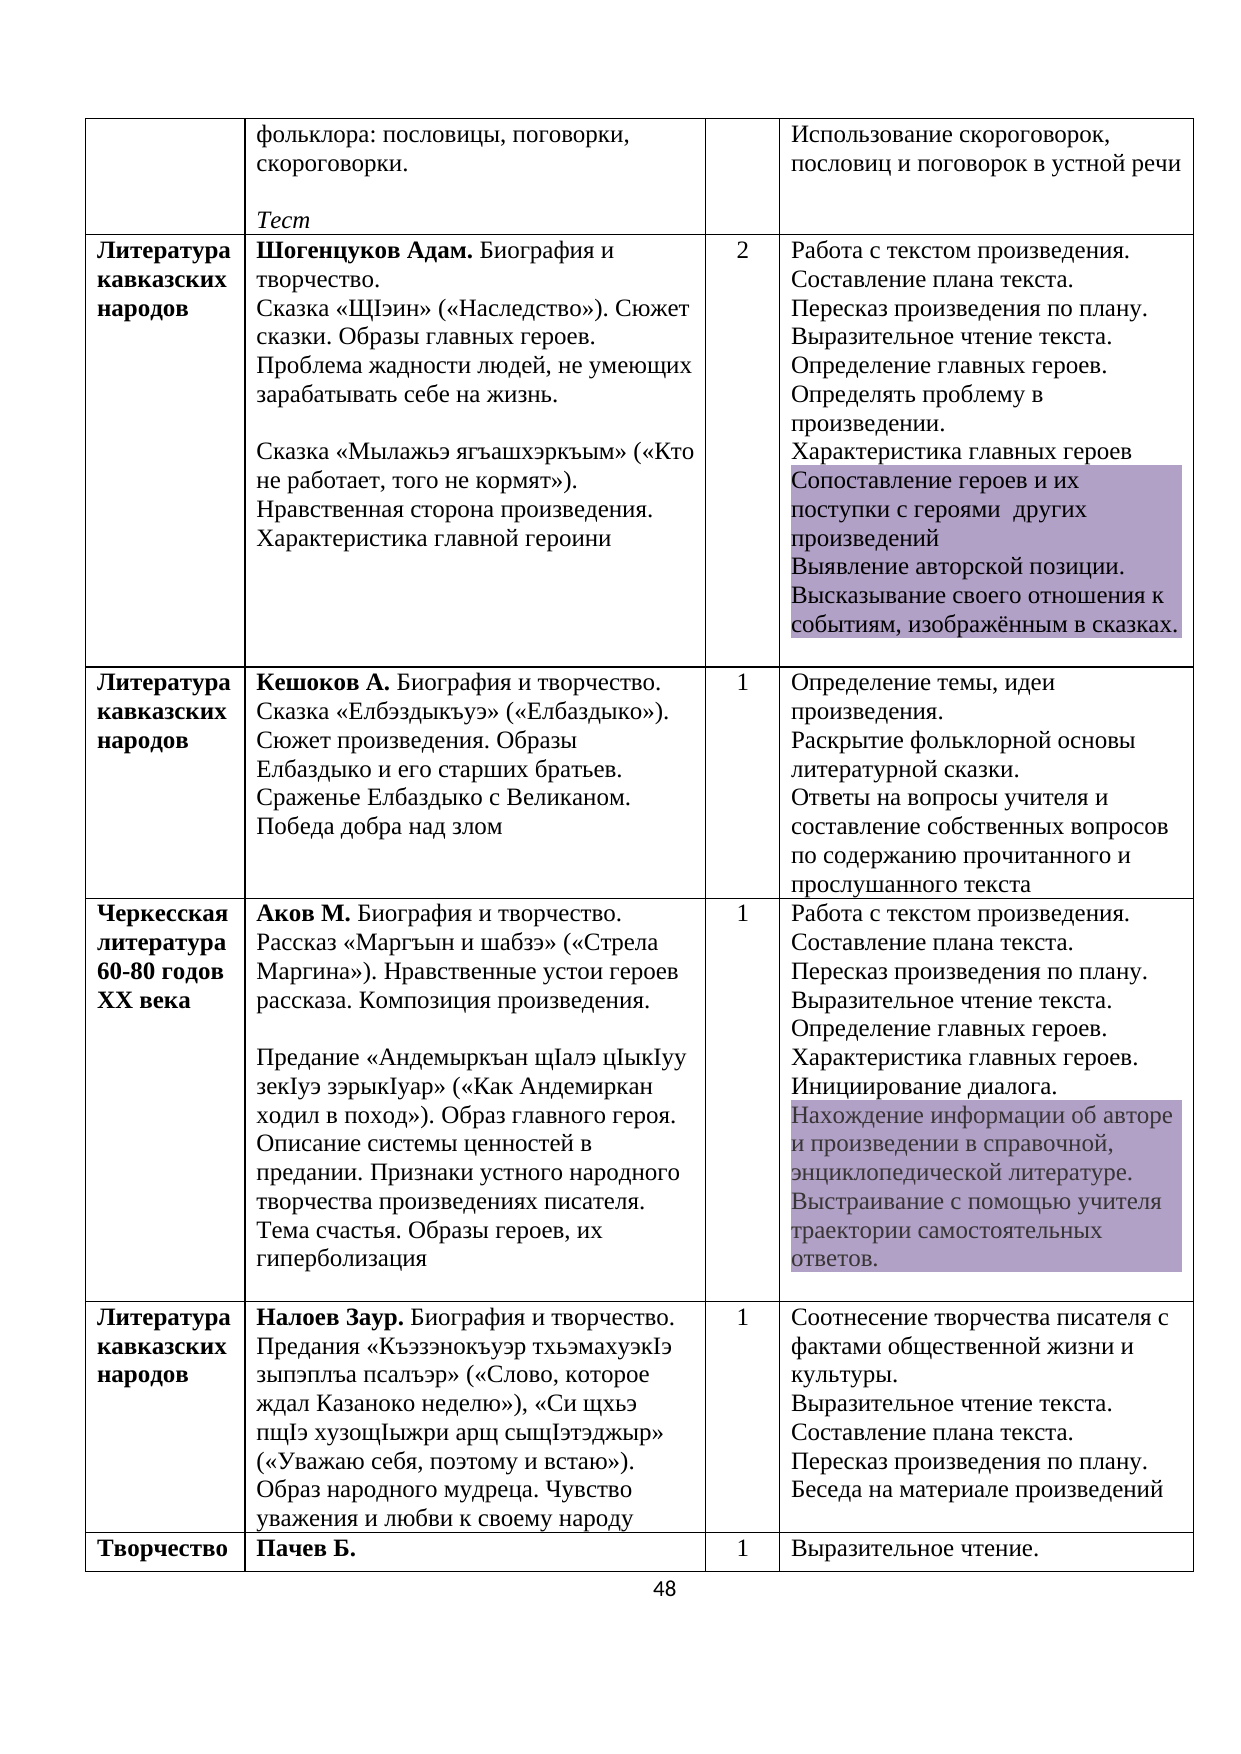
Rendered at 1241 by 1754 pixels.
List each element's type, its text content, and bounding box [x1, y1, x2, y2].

table_cell Работа с текстом произведения. Составление плана текста. Пересказ произведения по плану. Выразительное чтение текста. Определение главных героев. Определять проблему в произведении. Характеристика главных героев Сопоставление героев и их поступки с героями других произведений Выявление авторской позиции. Высказывание своего отношения к событиям, изображённым в сказках. [780, 235, 1193, 666]
table_cell 1 [706, 899, 779, 1301]
table_cell Литература кавказских народов [86, 1302, 244, 1532]
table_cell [86, 1533, 244, 1571]
table_cell 1 [706, 668, 779, 897]
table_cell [780, 1533, 1193, 1571]
table_cell Литература кавказских народов [86, 235, 244, 666]
table_cell Черкесская литература 60-80 годов ХХ века [86, 899, 244, 1301]
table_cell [246, 119, 705, 234]
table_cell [246, 1533, 705, 1571]
table_cell Определение темы, идеи произведения. Раскрытие фольклорной основы литературной сказки. Ответы на вопросы учителя и составление собственных вопросов по содержанию прочитанного и прослушанного текста [780, 668, 1193, 897]
table_cell Соотнесение творчества писателя с фактами общественной жизни и культуры. Выразительное чтение текста. Составление плана текста. Пересказ произведения по плану. Беседа на материале произведений [780, 1302, 1193, 1532]
table_cell Шогенцуков Адам. Биография и творчество. Сказка «ЩIэин» («Наследство»). Сюжет сказки. Образы главных героев. Проблема жадности людей, не умеющих зарабатывать себе на жизнь. Сказка «Мылажьэ ягъашхэркъым» («Кто не работает, того не кормят»). Нравственная сторона произведения. Характеристика главной героини [246, 235, 705, 666]
table_cell Аков М. Биография и творчество. Рассказ «Маргъын и шабзэ» («Стрела Маргина»). Нравственные устои героев рассказа. Композиция произведения. Предание «Андемыркъан щIалэ цIыкIуу зекIуэ зэрыкIуар» («Как Андемиркан ходил в поход»). Образ главного героя. Описание системы ценностей в предании. Признаки устного народного творчества произведениях писателя. Тема счастья. Образы героев, их гиперболизация [246, 899, 705, 1301]
table_cell Налоев Заур. Биография и творчество. Предания «Къэзэнокъуэр тхьэмахуэкІэ зыпэплъа псалъэр» («Слово, которое ждал Казаноко неделю»), «Си щхьэ пщІэ хузощІыжри арщ сыщІэтэджыр» («Уважаю себя, поэтому и встаю»). Образ народного мудреца. Чувство уважения и любви к своему народу [246, 1302, 705, 1532]
table_cell 1 [706, 119, 779, 234]
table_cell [780, 119, 1193, 234]
table_cell Кешоков А. Биография и творчество. Сказка «Елбэздыкъуэ» («Елбаздыко»). Сюжет произведения. Образы Елбаздыко и его старших братьев. Сраженье Елбаздыко с Великаном. Победа добра над злом [246, 668, 705, 897]
table_cell 2 [706, 235, 779, 666]
table_cell Работа с текстом произведения. Составление плана текста. Пересказ произведения по плану. Выразительное чтение текста. Определение главных героев. Характеристика главных героев. Инициирование диалога. Нахождение информации об авторе и произведении в справочной, энциклопедической литературе. Выстраивание с помощью учителя траектории самостоятельных ответов. [780, 899, 1193, 1301]
table_cell 1 [706, 1533, 779, 1571]
table_cell 1 [706, 1302, 779, 1532]
table_cell Литература кавказских народов [86, 668, 244, 897]
